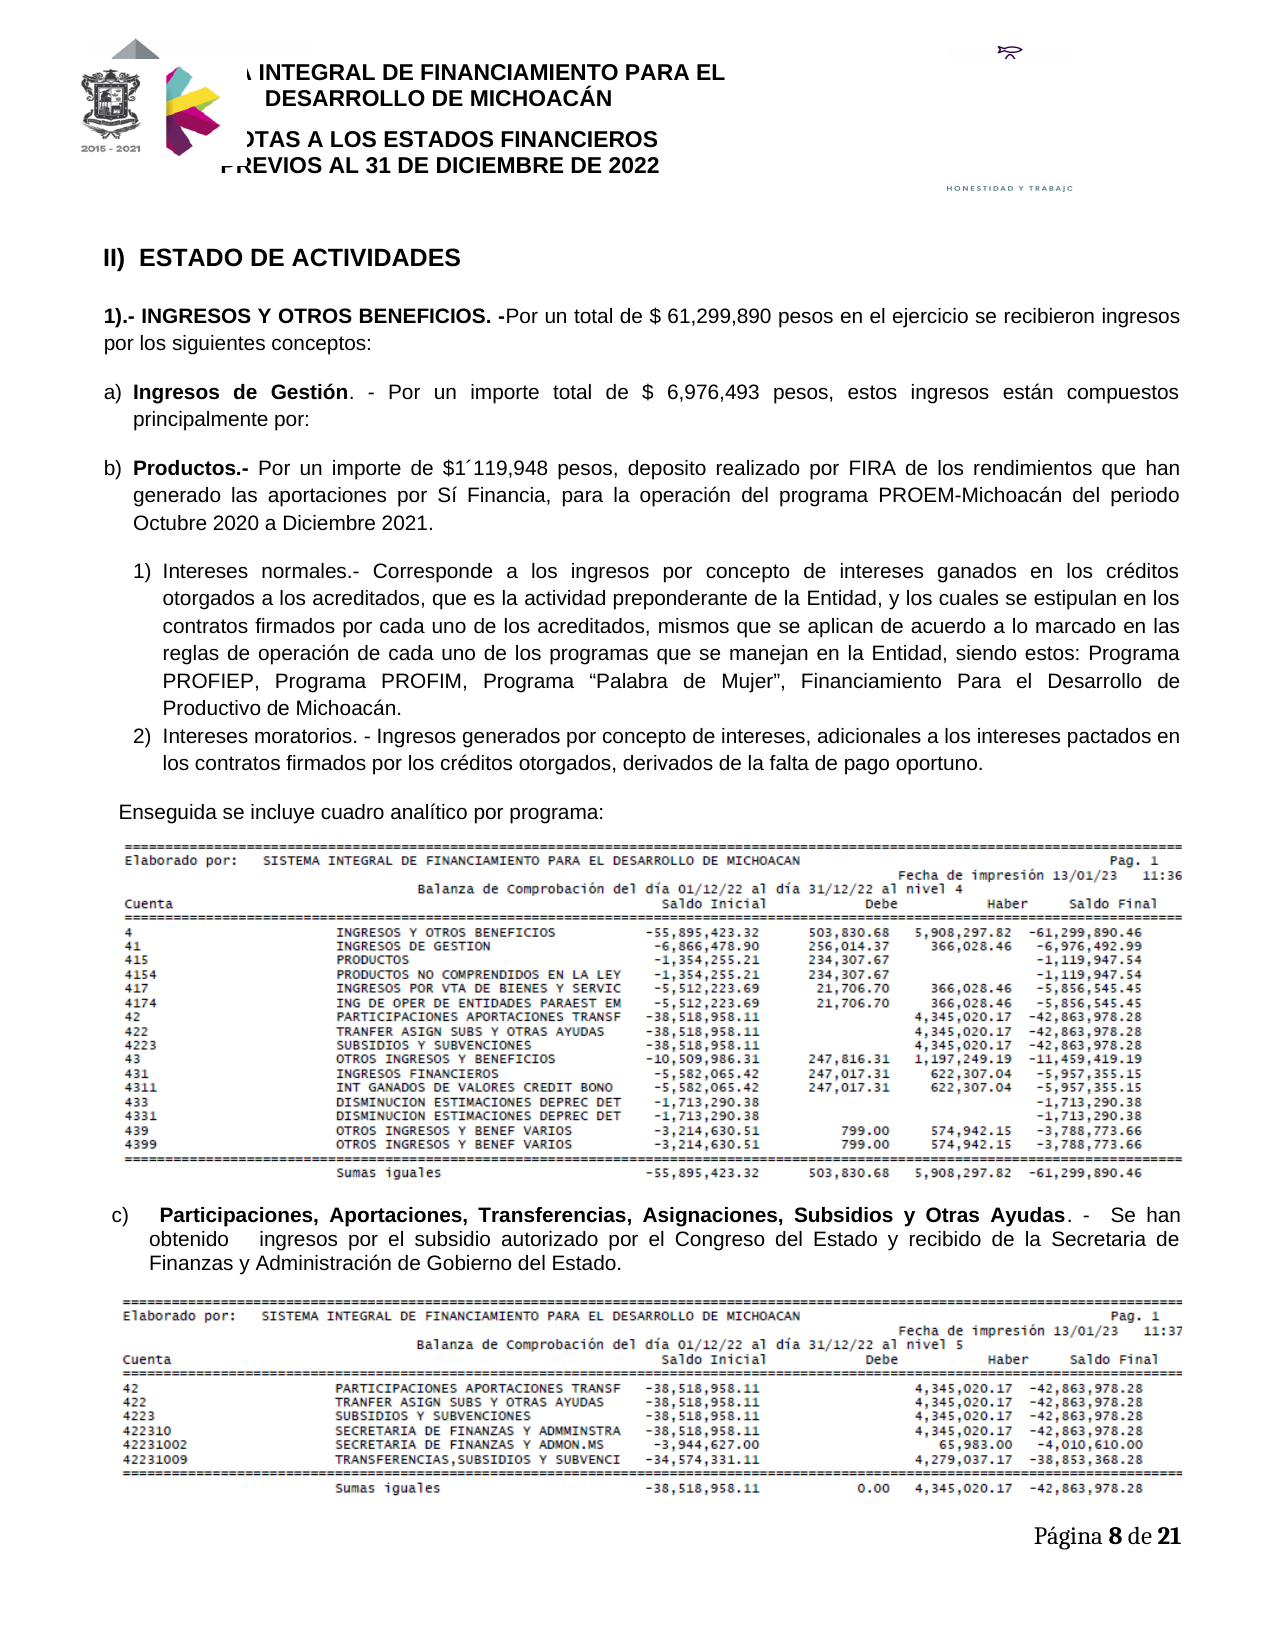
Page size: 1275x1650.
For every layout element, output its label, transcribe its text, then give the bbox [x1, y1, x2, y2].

text II) ESTADO DE ACTIVIDADES [74, 243, 1181, 272]
text 1).- INGRESOS Y OTROS BENEFICIOS. -Por un total de $ 61,299,890 pesos en el ejercicio se recibieron ingresos por los siguientes conceptos: [103, 304, 1181, 355]
list Intereses normales.- Corresponde a los ingresos por concepto de intereses ganados en los créditos otorgados a los acreditados, que es la actividad preponderante de la Entidad, y los cuales se estipulan en los contratos firmados por cada uno de los acreditados, mismos que se aplican de acuerdo a lo marcado en las reglas de operación de cada uno de los programas que se manejan en la Entidad, siendo estos: Programa PROFIEP, Programa PROFIM, Programa “Palabra de Mujer”, Financiamiento Para el Desarrollo de Productivo de Michoacán. [133, 559, 1181, 720]
picture [947, 179, 1073, 192]
list Ingresos de Gestión. - Por un importe total de $ 6,976,493 pesos, estos ingresos están compuestos principalmente por: [103, 379, 1181, 431]
list Productos.- Por un importe de $1´119,948 pesos, deposito realizado por FIRA de los rendimientos que han generado las aportaciones por Sí Financia, para la operación del programa PROEM-Michoacán del periodo Octubre 2020 a Diciembre 2021. [103, 455, 1181, 534]
picture [120, 1298, 1183, 1499]
picture [123, 844, 1183, 1181]
text Enseguida se incluye cuadro analítico por programa: [118, 799, 1181, 823]
list Participaciones, Aportaciones, Transferencias, Asignaciones, Subsidios y Otras Ayudas. - Se han obtenido ingresos por el subsidio autorizado por el Congreso del Estado y recibido de la Secretaria de Finanzas y Administración de Gobierno del Estado. [111, 1203, 1181, 1274]
list Intereses moratorios. - Ingresos generados por concepto de intereses, adicionales a los intereses pactados en los contratos firmados por los créditos otorgados, derivados de la falta de pago oportuno. [133, 724, 1181, 775]
picture [947, 46, 1073, 59]
picture [88, 38, 307, 59]
picture [50, 61, 247, 164]
